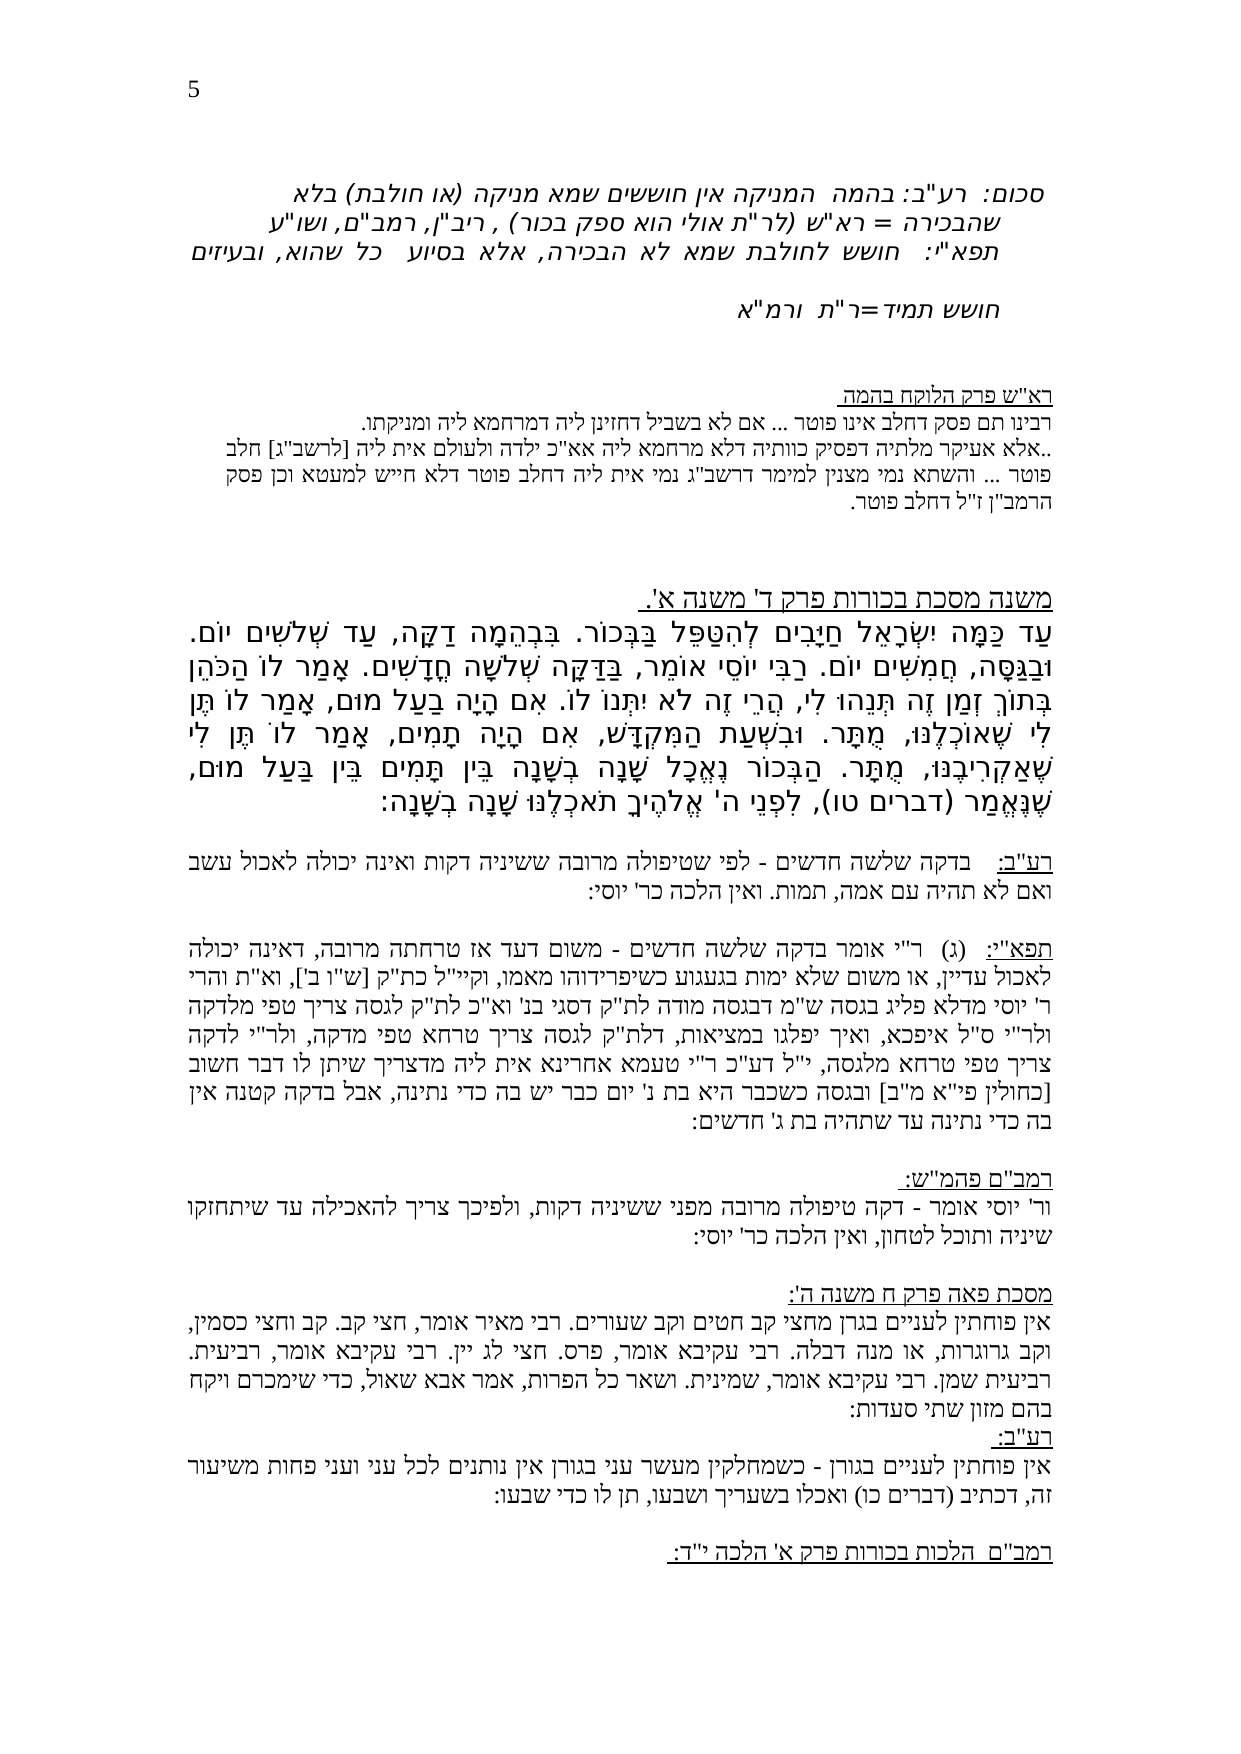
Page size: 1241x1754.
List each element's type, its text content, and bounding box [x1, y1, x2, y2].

text רמב"ם הלכות בכורות פרק א' הלכה י"ד: [187, 1537, 1053, 1566]
subtitle רא"ש פרק הלוקח בהמה [225, 382, 1053, 409]
text אין פוחתין לעניים בגרן מחצי קב חטים וקב שעורים. רבי מאיר אומר, חצי קב. קב וחצי כסמין, וקב גרוגרות, או מנה דבלה. רבי עקיבא אומר, פרס. חצי לג יין. רבי עקיבא אומר, רביעית. רביעית שמן. רבי עקיבא אומר, שמינית. ושאר כל הפרות, אמר אבא שאול, כדי שימכרם ויקח בהם מזון שתי סעדות: [187, 1307, 1053, 1422]
text מסכת פאה פרק ח משנה ה': [187, 1279, 1053, 1307]
text משנה מסכת בכורות פרק ד' משנה א'. [187, 581, 1053, 615]
text עַד כַּמָּה יִשְׂרָאֵל חַיָּבִים לְהִטַּפֵּל בַּבְּכוֹר. בִּבְהֵמָה דַקָּה, עַד שְׁלשִׁים יוֹם. וּבַגַּסָּה, חֲמִשִּׁים יוֹם. רַבִּי יוֹסֵי אוֹמֵר, בַּדַּקָּה שְׁלשָׁה חֳדָשִׁים. אָמַר לוֹ הַכֹּהֵן בְּתוֹךְ זְמַן זֶה תְּנֵהוּ לִי, הֲרֵי זֶה לֹא יִתְּנוֹ לוֹ. אִם הָיָה בַעַל מוּם, אָמַר לוֹ תֶּן לִי שֶׁאוֹכְלֶנּוּ, מֻתָּר. וּבִשְׁעַת הַמִּקְדָּשׁ, אִם הָיָה תָמִים, אָמַר לוֹ תֶּן לִי שֶׁאַקְרִיבֶנּוּ, מֻתָּר. הַבְּכוֹר נֶאֱכָל שָׁנָה בְשָׁנָה בֵּין תָּמִים בֵּין בַּעַל מוּם, שֶׁנֶּאֱמַר (דברים טו), לִפְנֵי ה' אֱלֹהֶיךָ תֹאכְלֶנּוּ שָׁנָה בְשָּׁנָה: [187, 615, 1053, 819]
text רע"ב: בדקה שלשה חדשים - לפי שטיפולה מרובה ששיניה דקות ואינה יכולה לאכול עשב ואם לא תהיה עם אמה, תמות. ואין הלכה כר' יוסי: [187, 847, 1053, 905]
text אין פוחתין לעניים בגורן - כשמחלקין מעשר עני בגורן אין נותנים לכל עני ועני פחות משיעור זה, דכתיב (דברים כו) ואכלו בשעריך ושבעו, תן לו כדי שבעו: [187, 1451, 1053, 1509]
text ור' יוסי אומר - דקה טיפולה מרובה מפני ששיניה דקות, ולפיכך צריך להאכילה עד שיתחזקו שיניה ותוכל לטחון, ואין הלכה כר' יוסי: [187, 1192, 1053, 1250]
text רבינו תם פסק דחלב אינו פוטר ... אם לא בשביל דחזינן ליה דמרחמא ליה ומניקתו. [225, 409, 1053, 435]
text רע"ב: [187, 1422, 1053, 1451]
text תפא"י: (ג) ר"י אומר בדקה שלשה חדשים - משום דעד אז טרחתה מרובה, דאינה יכולה לאכול עדיין, או משום שלא ימות בגעגוע כשיפרידוהו מאמו, וקיי"ל כת"ק [ש"ו ב'], וא"ת והרי ר' יוסי מדלא פליג בגסה ש"מ דבגסה מודה לת"ק דסגי בנ' וא"כ לת"ק לגסה צריך טפי מלדקה ולר"י ס"ל איפכא, ואיך יפלגו במציאות, דלת"ק לגסה צריך טרחא טפי מדקה, ולר"י לדקה צריך טפי טרחא מלגסה, י"ל דע"כ ר"י טעמא אחרינא אית ליה מדצריך שיתן לו דבר חשוב [כחולין פי"א מ"ב] ובגסה כשכבר היא בת נ' יום כבר יש בה כדי נתינה, אבל בדקה קטנה אין בה כדי נתינה עד שתהיה בת ג' חדשים: [187, 934, 1053, 1135]
text תפא"י: חושש לחולבת שמא לא הבכירה, אלא בסיוע כל שהוא, ובעיזים חושש תמיד=ר"ת ורמ"א [187, 237, 1000, 324]
text רמב"ם פהמ"ש: [187, 1164, 1053, 1192]
subtitle סכום: רע"ב: בהמה המניקה אין חוששים שמא מניקה (או חולבת) בלא שהבכירה = רא"ש (לר"ת אולי הוא ספק בכור) , ריב"ן, רמב"ם, ושו"ע [187, 179, 1044, 237]
text ..אלא אעיקר מלתיה דפסיק כוותיה דלא מרחמא ליה אא"כ ילדה ולעולם אית ליה [לרשב"ג] חלב פוטר ... והשתא נמי מצנין למימר דרשב"ג נמי אית ליה דחלב פוטר דלא חייש למעטא וכן פסק הרמב"ן ז"ל דחלב פוטר. [225, 435, 1053, 514]
